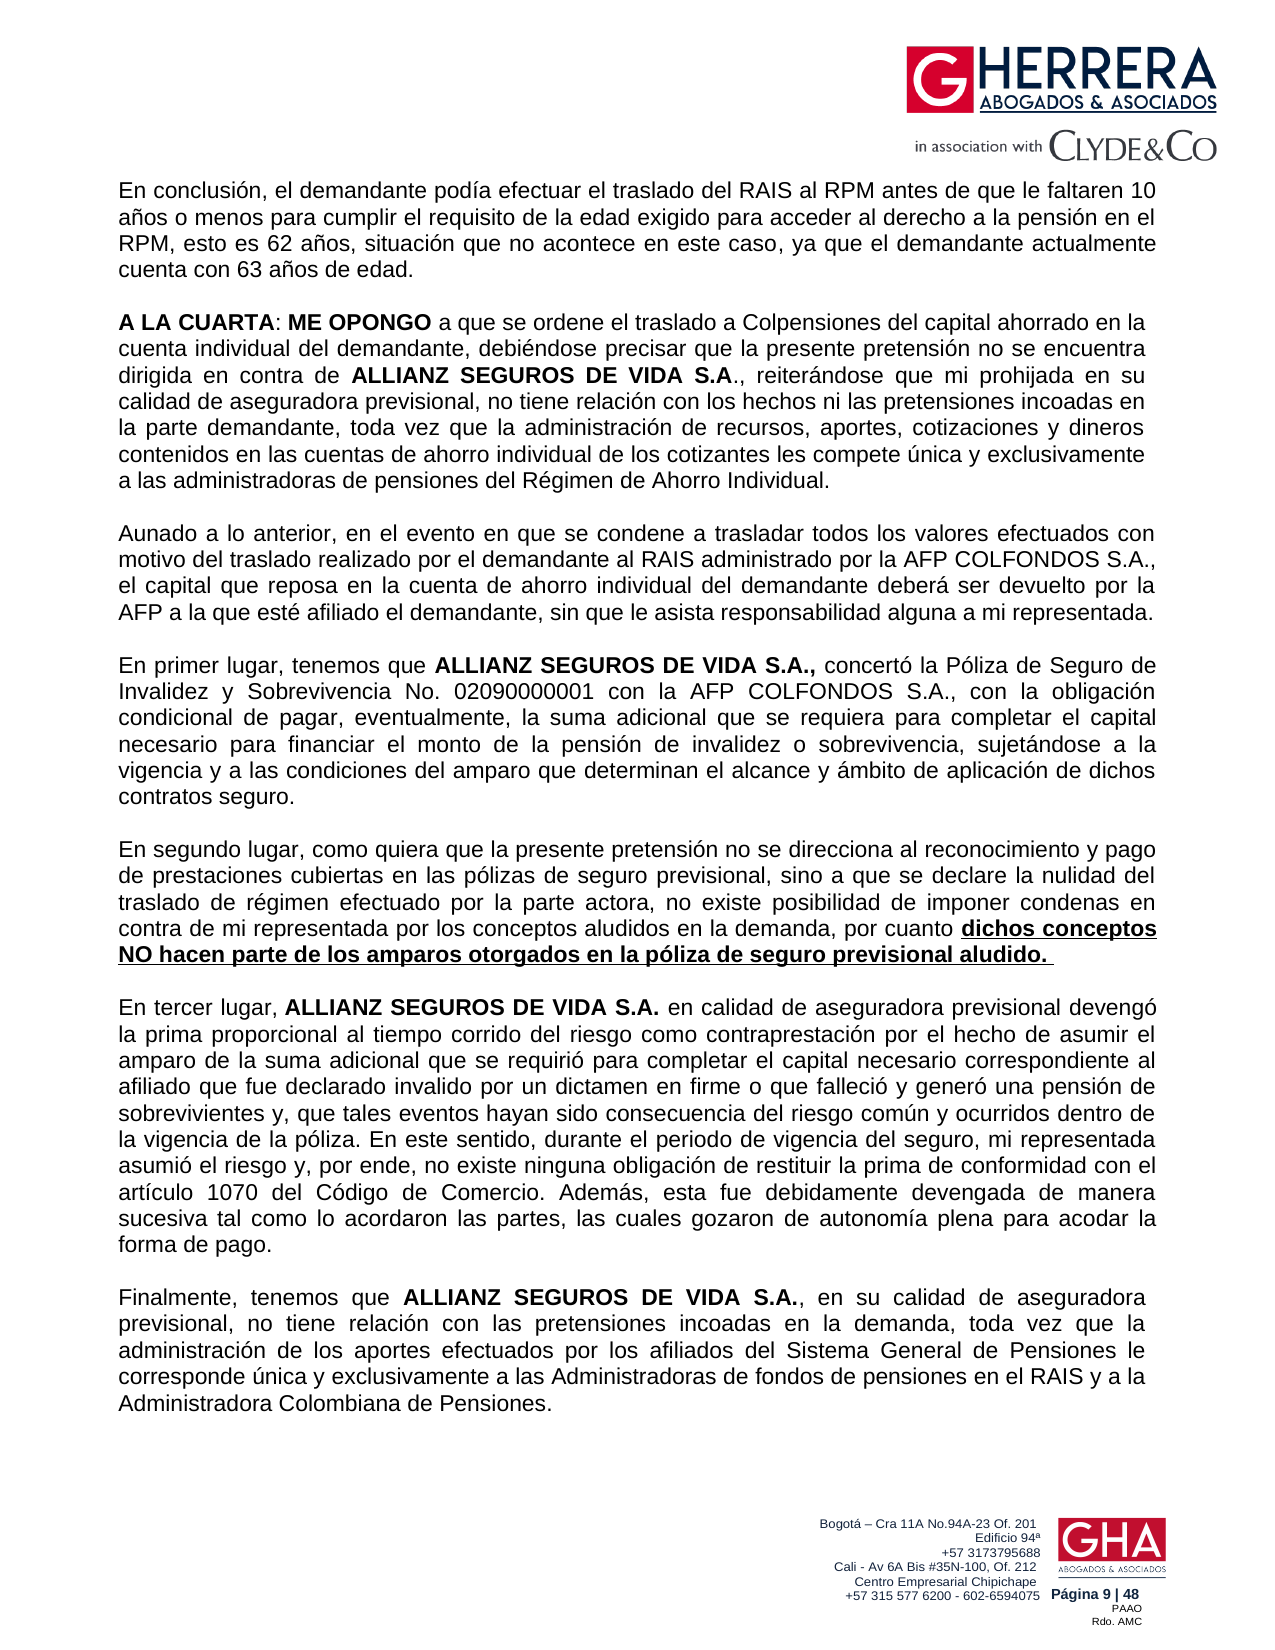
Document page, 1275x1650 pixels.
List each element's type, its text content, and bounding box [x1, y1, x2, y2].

text Finalmente, tenemos que ALLIANZ SEGUROS DE VIDA S.A., en su calidad de aseguradora previsional, no tiene relación con las pretensiones incoadas en la demanda, toda vez que la administración de los aportes efectuados por los afiliados del Sistema General de Pensiones le corresponde única y exclusivamente a las Administradoras de fondos de pensiones en el RAIS y a la Administradora Colombiana de Pensiones. [118, 1284, 1146, 1416]
picture [886, 29, 1237, 178]
text En segundo lugar, como quiera que la presente pretensión no se direcciona al reconocimiento y pago de prestaciones cubiertas en las pólizas de seguro previsional, sino a que se declare la nulidad del traslado de régimen efectuado por la parte actora, no existe posibilidad de imponer condenas en contra de mi representada por los conceptos aludidos en la demanda, por cuanto dichos conceptos NO hacen parte de los amparos otorgados en la póliza de seguro previsional aludido. [118, 836, 1157, 968]
text Aunado a lo anterior, en el evento en que se condene a trasladar todos los valores efectuados con motivo del traslado realizado por el demandante al RAIS administrado por la AFP COLFONDOS S.A., el capital que reposa en la cuenta de ahorro individual del demandante deberá ser devuelto por la AFP a la que esté afiliado el demandante, sin que le asista responsabilidad alguna a mi representada. [118, 520, 1157, 625]
text En primer lugar, tenemos que ALLIANZ SEGUROS DE VIDA S.A., concertó la Póliza de Seguro de Invalidez y Sobrevivencia No. 02090000001 con la AFP COLFONDOS S.A., con la obligación condicional de pagar, eventualmente, la suma adicional que se requiera para completar el capital necesario para financiar el monto de la pensión de invalidez o sobrevivencia, sujetándose a la vigencia y a las condiciones del amparo que determinan el alcance y ámbito de aplicación de dichos contratos seguro. [118, 652, 1157, 810]
text En conclusión, el demandante podía efectuar el traslado del RAIS al RPM antes de que le faltaren 10 años o menos para cumplir el requisito de la edad exigido para acceder al derecho a la pensión en el RPM, esto es 62 años, situación que no acontece en este caso, ya que el demandante actualmente cuenta con 63 años de edad. [118, 177, 1157, 283]
text A LA CUARTA: ME OPONGO a que se ordene el traslado a Colpensiones del capital ahorrado en la cuenta individual del demandante, debiéndose precisar que la presente pretensión no se encuentra dirigida en contra de ALLIANZ SEGUROS DE VIDA S.A., reiterándose que mi prohijada en su calidad de aseguradora previsional, no tiene relación con los hechos ni las pretensiones incoadas en la parte demandante, toda vez que la administración de recursos, aportes, cotizaciones y dineros contenidos en las cuentas de ahorro individual de los cotizantes les compete única y exclusivamente a las administradoras de pensiones del Régimen de Ahorro Individual. [118, 309, 1146, 493]
text En tercer lugar, ALLIANZ SEGUROS DE VIDA S.A. en calidad de aseguradora previsional devengó la prima proporcional al tiempo corrido del riesgo como contraprestación por el hecho de asumir el amparo de la suma adicional que se requirió para completar el capital necesario correspondiente al afiliado que fue declarado invalido por un dictamen en firme o que falleció y generó una pensión de sobrevivientes y, que tales eventos hayan sido consecuencia del riesgo común y ocurridos dentro de la vigencia de la póliza. En este sentido, durante el periodo de vigencia del seguro, mi representada asumió el riesgo y, por ende, no existe ninguna obligación de restituir la prima de conformidad con el artículo 1070 del Código de Comercio. Además, esta fue debidamente devengada de manera sucesiva tal como lo acordaron las partes, las cuales gozaron de autonomía plena para acodar la forma de pago. [118, 994, 1157, 1258]
picture [1051, 1514, 1172, 1582]
